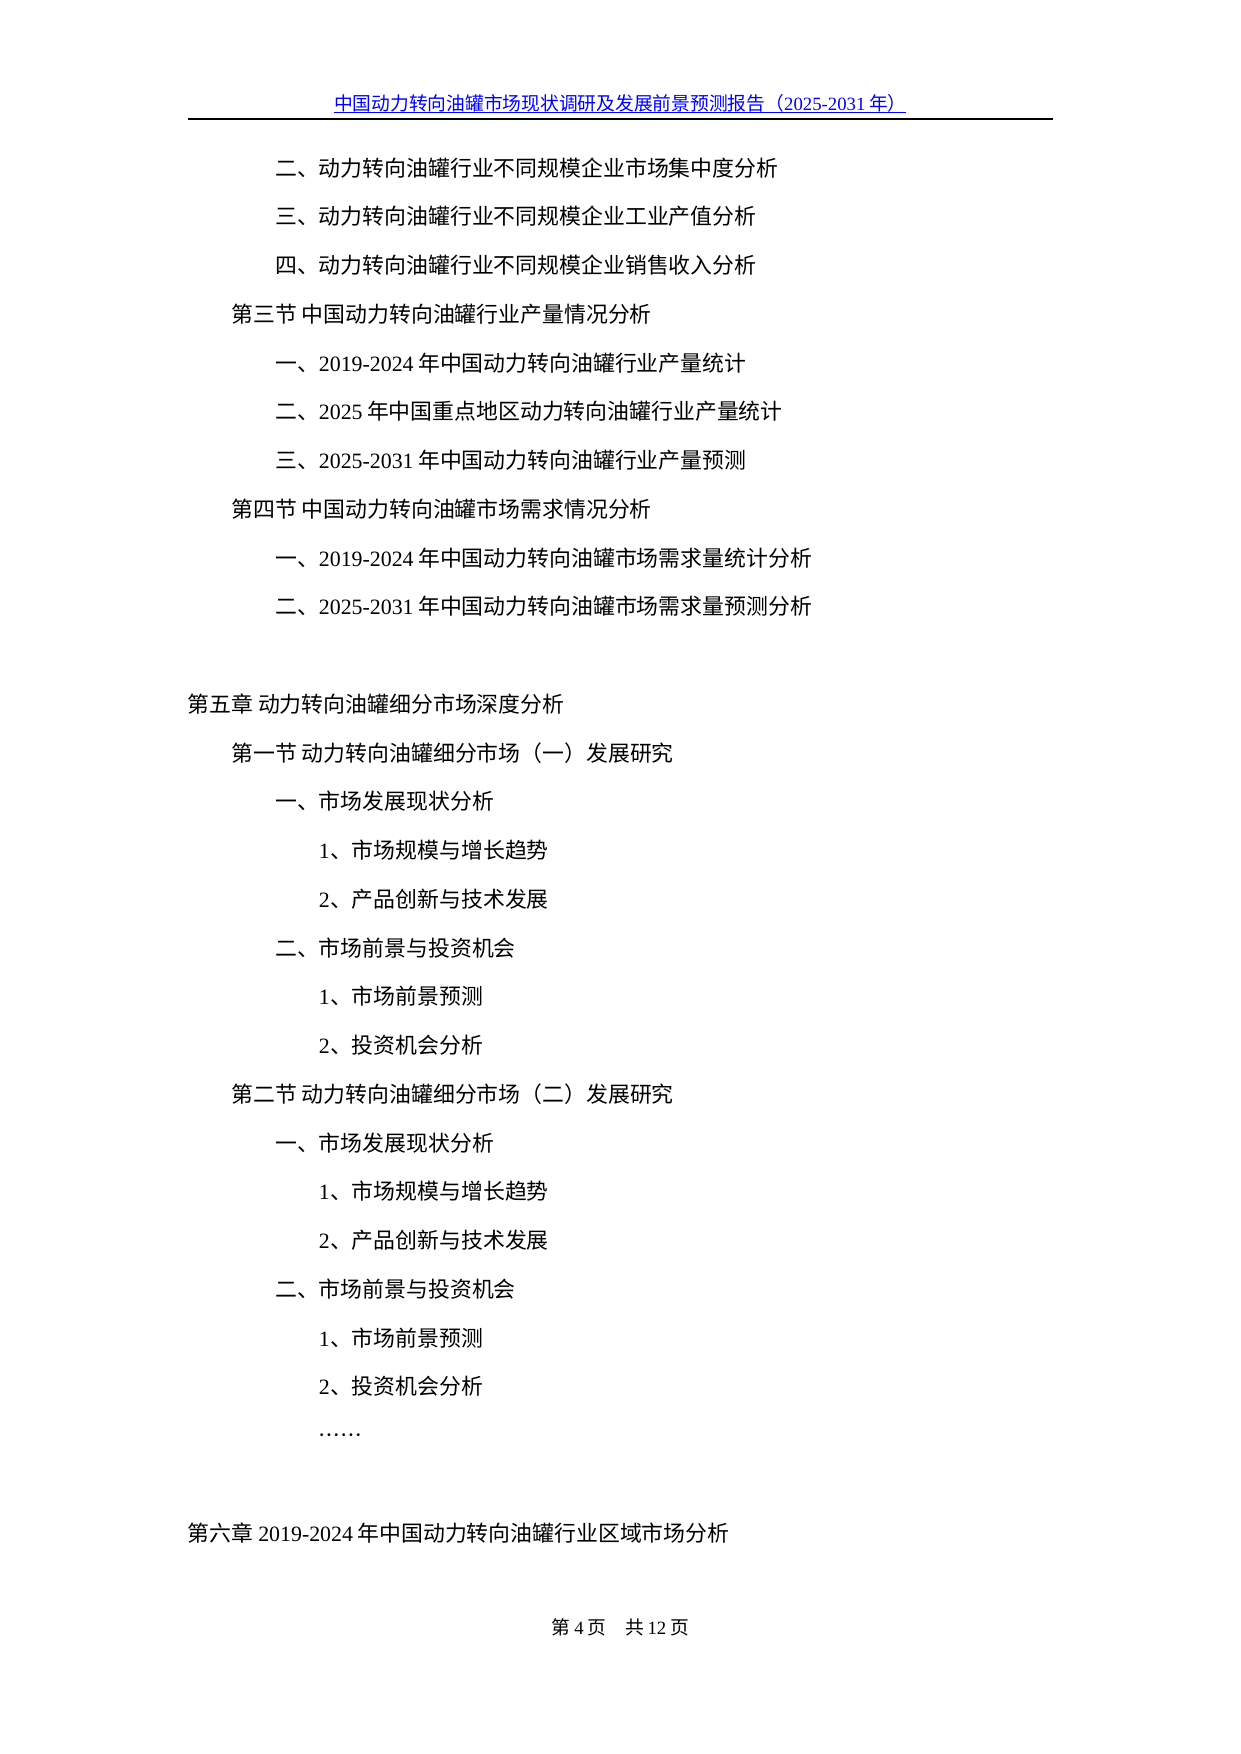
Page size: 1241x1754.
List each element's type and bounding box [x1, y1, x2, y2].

text [187, 150, 1053, 1548]
